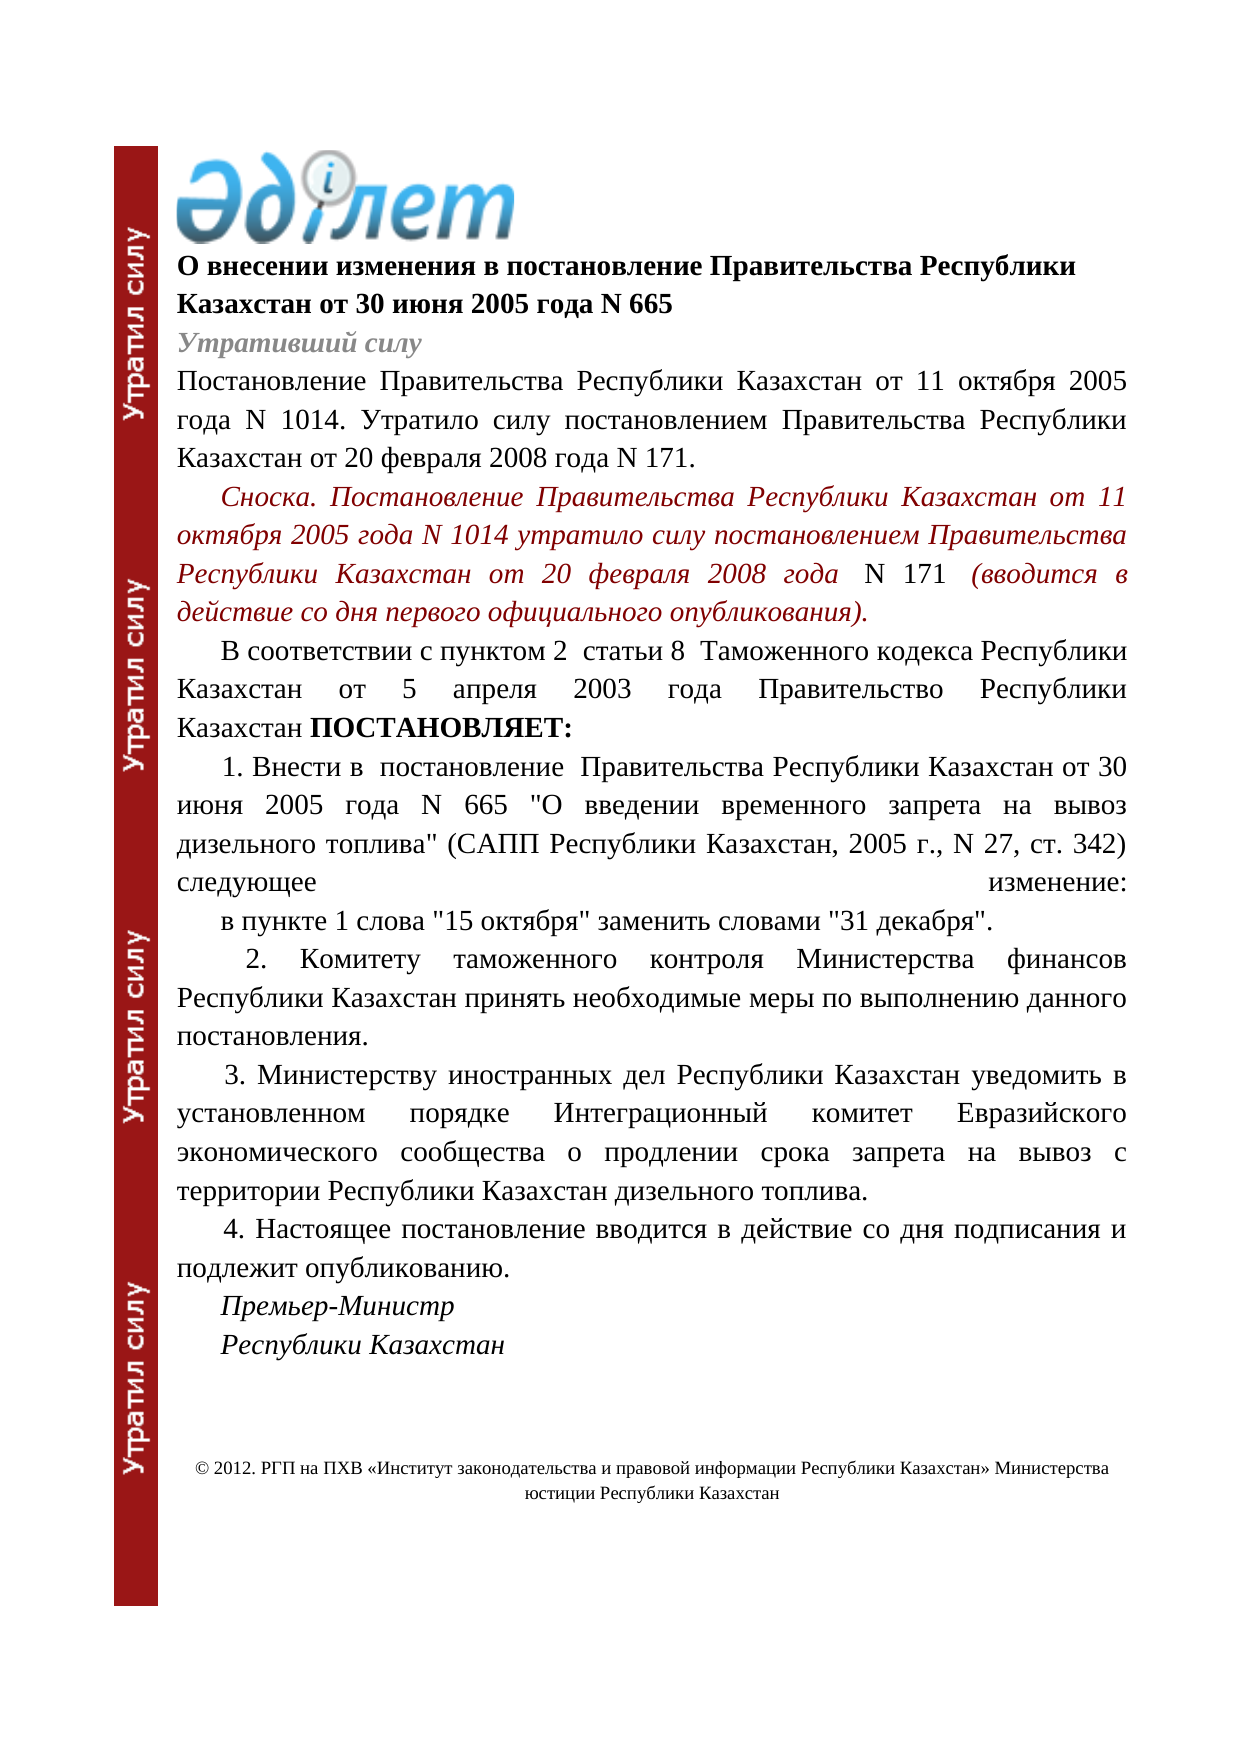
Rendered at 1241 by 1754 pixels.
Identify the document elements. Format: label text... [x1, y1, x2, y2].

picture [114, 1206, 158, 1211]
picture [114, 628, 158, 633]
text Сноска. Постановление Правительства Республики Казахстан от 11 октября 2005 года N 1014 утратило силу постановлением Правительства Республики Казахстан от 20 февраля 2008 года N 171 (вводится в действие со дня первого официального опубликования). [112, 479, 1128, 628]
text 2. Комитету таможенного контроля Министерства финансов Республики Казахстан принять необходимые меры по выполнению данного постановления. [112, 941, 1128, 1052]
text Утративший силу [112, 325, 1128, 358]
picture [176, 150, 515, 244]
picture [114, 320, 158, 325]
picture [114, 1360, 158, 1457]
text 3. Министерству иностранных дел Республики Казахстан уведомить в установленном порядке Интеграционный комитет Евразийского экономического сообщества о продлении срока запрета на вывоз с территории Республики Казахстан дизельного топлива. [112, 1057, 1128, 1206]
text © 2012. РГП на ПХВ «Институт законодательства и правовой информации Республики Казахстан» Министерства юстиции Республики Казахстан [112, 1457, 1128, 1503]
picture [114, 744, 158, 749]
text Премьер-Министр Республики Казахстан [112, 1288, 1128, 1360]
picture [114, 146, 158, 248]
picture [114, 936, 158, 941]
picture [114, 1503, 158, 1606]
picture [114, 1052, 158, 1057]
text В соответствии с пунктом 2 статьи 8 Таможенного кодекса Республики Казахстан от 5 апреля 2003 года Правительство Республики Казахстан ПОСТАНОВЛЯЕТ: [112, 633, 1128, 744]
text О внесении изменения в постановление Правительства Республики Казахстан от 30 июня 2005 года N 665 [112, 248, 1128, 320]
picture [114, 474, 158, 479]
text 4. Настоящее постановление вводится в действие со дня подписания и подлежит опубликованию. [112, 1211, 1128, 1283]
picture [114, 1283, 158, 1288]
picture [114, 358, 158, 363]
text Постановление Правительства Республики Казахстан от 11 октября 2005 года N 1014. Утратило силу постановлением Правительства Республики Казахстан от 20 февраля 2008 года N 171. [112, 363, 1128, 474]
text 1. Внести в постановление Правительства Республики Казахстан от 30 июня 2005 года N 665 "О введении временного запрета на вывоз дизельного топлива" (САПП Республики Казахстан, 2005 г., N 27, ст. 342) следующее изменение: в пункте 1 слова "15 октября" заменить словами "31 декабря". [112, 749, 1128, 936]
